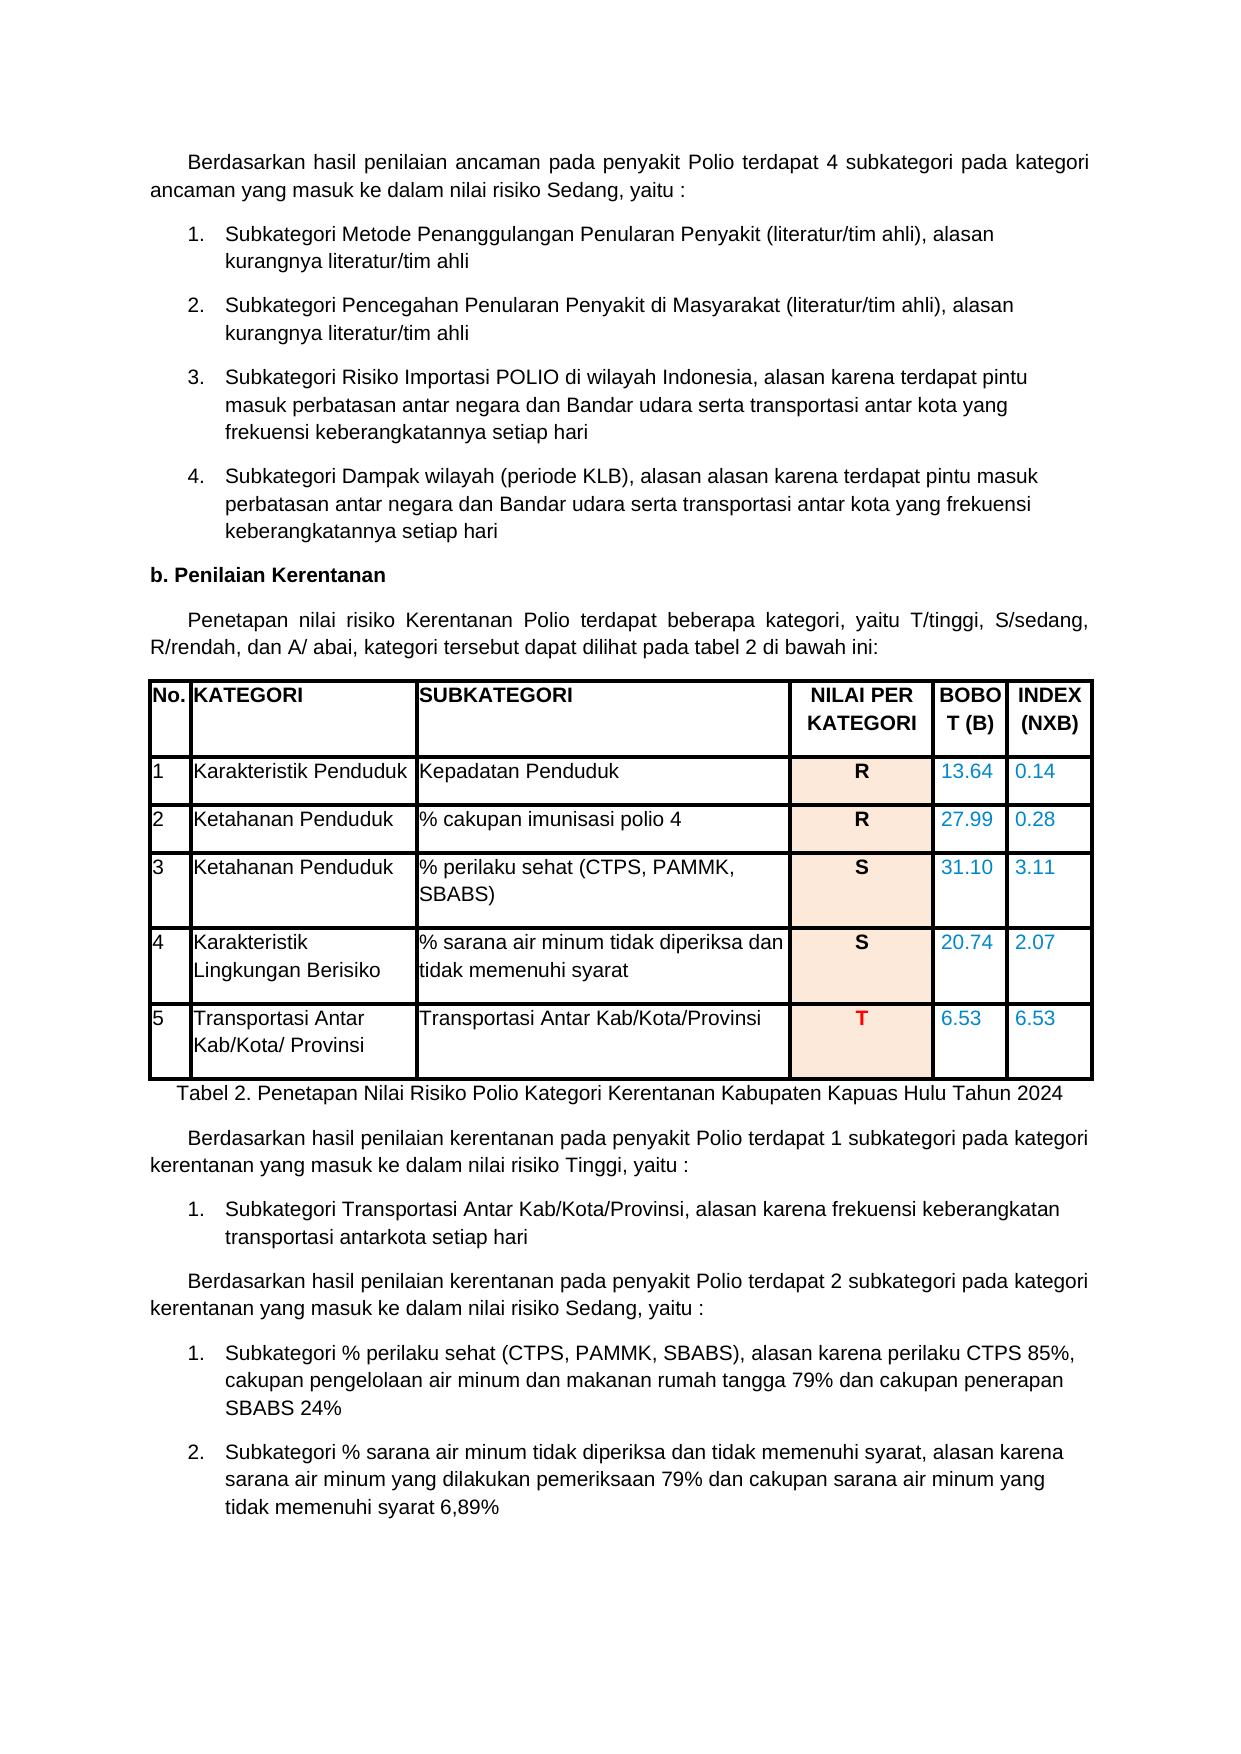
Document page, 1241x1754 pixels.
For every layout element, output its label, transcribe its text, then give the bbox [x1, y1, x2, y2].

table_cell 20.74 [935, 930, 1005, 1002]
table_cell 4 [152, 930, 189, 1002]
list Subkategori Transportasi Antar Kab/Kota/Provinsi, alasan karena frekuensi keberangkatan transportasi antarkota setiap hari [187, 1197, 1090, 1248]
table_cell 27.99 [935, 807, 1005, 851]
table_cell 3 [152, 855, 189, 926]
table_header BOBOT (B) [935, 683, 1005, 755]
table_cell S [792, 855, 931, 926]
table_header SUBKATEGORI [419, 683, 788, 755]
table_cell % cakupan imunisasi polio 4 [419, 807, 788, 851]
table_cell 0.14 [1009, 759, 1090, 803]
text Tabel 2. Penetapan Nilai Risiko Polio Kategori Kerentanan Kabupaten Kapuas Hulu Tahun 2024 [150, 1081, 1090, 1105]
table_cell Kepadatan Penduduk [419, 759, 788, 803]
table_cell 1 [152, 759, 189, 803]
table_header KATEGORI [193, 683, 415, 755]
table_cell Transportasi Antar Kab/Kota/ Provinsi [193, 1006, 415, 1077]
table_cell Ketahanan Penduduk [193, 807, 415, 851]
list Subkategori Metode Penanggulangan Penularan Penyakit (literatur/tim ahli), alasan kurangnya literatur/tim ahli [187, 222, 1090, 273]
table_header NILAI PER KATEGORI [792, 683, 931, 755]
table_cell R [792, 759, 931, 803]
table_cell 2.07 [1009, 930, 1090, 1002]
table_cell 31.10 [935, 855, 1005, 926]
table_cell % perilaku sehat (CTPS, PAMMK, SBABS) [419, 855, 788, 926]
list Subkategori Risiko Importasi POLIO di wilayah Indonesia, alasan karena terdapat pintu masuk perbatasan antar negara dan Bandar udara serta transportasi antar kota yang frekuensi keberangkatannya setiap hari [187, 365, 1090, 444]
text Penetapan nilai risiko Kerentanan Polio terdapat beberapa kategori, yaitu T/tinggi, S/sedang, R/rendah, dan A/ abai, kategori tersebut dapat dilihat pada tabel 2 di bawah ini: [150, 607, 1090, 659]
table_cell T [792, 1006, 931, 1077]
list Subkategori % sarana air minum tidak diperiksa dan tidak memenuhi syarat, alasan karena sarana air minum yang dilakukan pemeriksaan 79% dan cakupan sarana air minum yang tidak memenuhi syarat 6,89% [187, 1439, 1090, 1518]
table_cell 0.28 [1009, 807, 1090, 851]
table_cell 2 [152, 807, 189, 851]
table_cell 6.53 [1009, 1006, 1090, 1077]
table_cell S [792, 930, 931, 1002]
table_cell 6.53 [935, 1006, 1005, 1077]
table_cell 5 [152, 1006, 189, 1077]
table_cell R [792, 807, 931, 851]
table_cell Karakteristik Penduduk [193, 759, 415, 803]
list Subkategori Dampak wilayah (periode KLB), alasan alasan karena terdapat pintu masuk perbatasan antar negara dan Bandar udara serta transportasi antar kota yang frekuensi keberangkatannya setiap hari [187, 464, 1090, 543]
list Subkategori % perilaku sehat (CTPS, PAMMK, SBABS), alasan karena perilaku CTPS 85%, cakupan pengelolaan air minum dan makanan rumah tangga 79% dan cakupan penerapan SBABS 24% [187, 1340, 1090, 1419]
text Berdasarkan hasil penilaian ancaman pada penyakit Polio terdapat 4 subkategori pada kategori ancaman yang masuk ke dalam nilai risiko Sedang, yaitu : [150, 150, 1090, 201]
table_cell 3.11 [1009, 855, 1090, 926]
table_cell 13.64 [935, 759, 1005, 803]
table_header INDEX (NXB) [1009, 683, 1090, 755]
list Subkategori Pencegahan Penularan Penyakit di Masyarakat (literatur/tim ahli), alasan kurangnya literatur/tim ahli [187, 293, 1090, 345]
table_cell Karakteristik Lingkungan Berisiko [193, 930, 415, 1002]
text Berdasarkan hasil penilaian kerentanan pada penyakit Polio terdapat 1 subkategori pada kategori kerentanan yang masuk ke dalam nilai risiko Tinggi, yaitu : [150, 1125, 1090, 1177]
table_cell Ketahanan Penduduk [193, 855, 415, 926]
text Berdasarkan hasil penilaian kerentanan pada penyakit Polio terdapat 2 subkategori pada kategori kerentanan yang masuk ke dalam nilai risiko Sedang, yaitu : [150, 1269, 1090, 1320]
table_cell % sarana air minum tidak diperiksa dan tidak memenuhi syarat [419, 930, 788, 1002]
text b. Penilaian Kerentanan [150, 563, 1090, 587]
table_header No. [152, 683, 189, 755]
table_cell Transportasi Antar Kab/Kota/Provinsi [419, 1006, 788, 1077]
